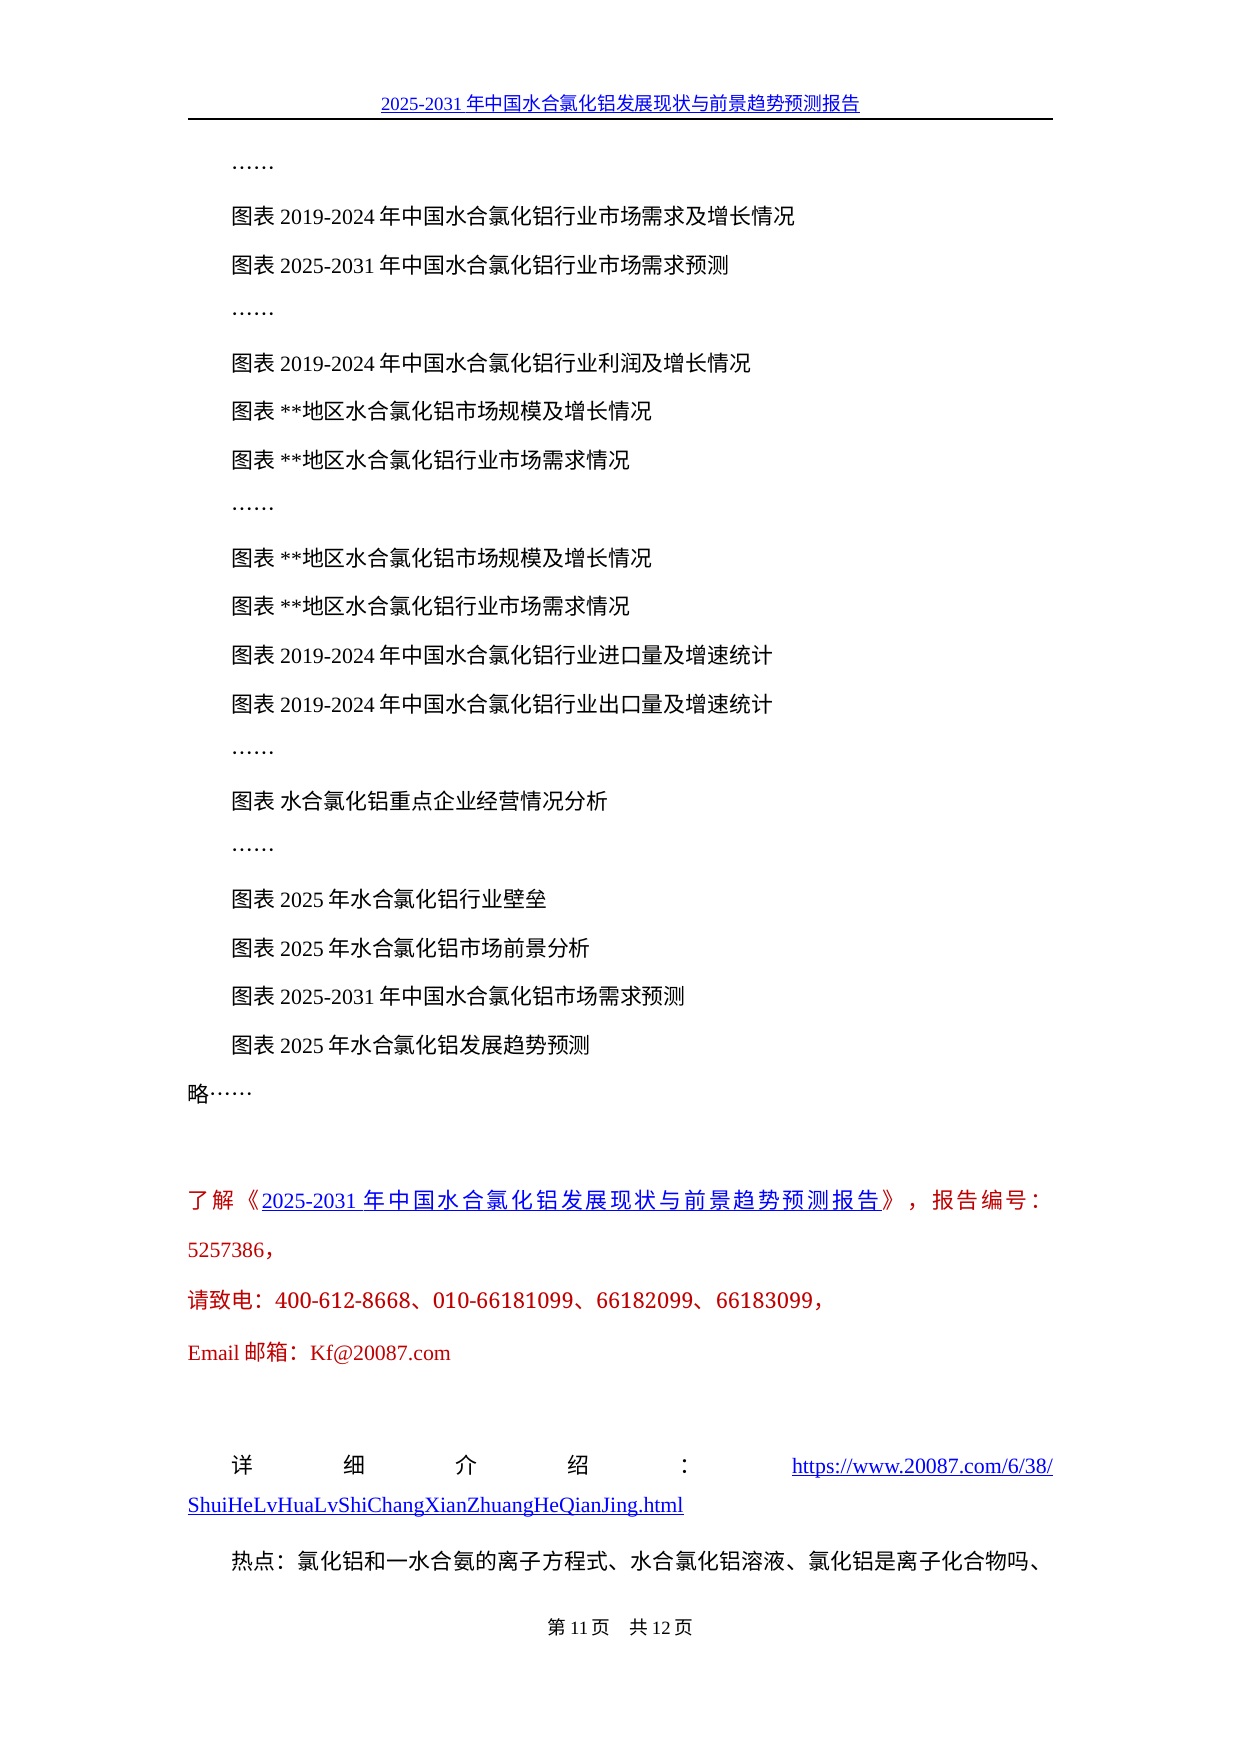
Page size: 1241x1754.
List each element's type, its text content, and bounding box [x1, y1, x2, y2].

text 详细介绍：https://www.20087.com/6/38/ShuiHeLvHuaLvShiChangXianZhuangHeQianJing.html [187, 1448, 1053, 1521]
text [187, 150, 1053, 1109]
text Email邮箱：Kf@20087.com [187, 1335, 1053, 1367]
text 请致电：400-612-8668、010-66181099、66182099、66183099， [187, 1283, 1053, 1316]
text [187, 1543, 1053, 1576]
text 了解《2025-2031年中国水合氯化铝发展现状与前景趋势预测报告》，报告编号：5257386， [187, 1183, 1053, 1264]
